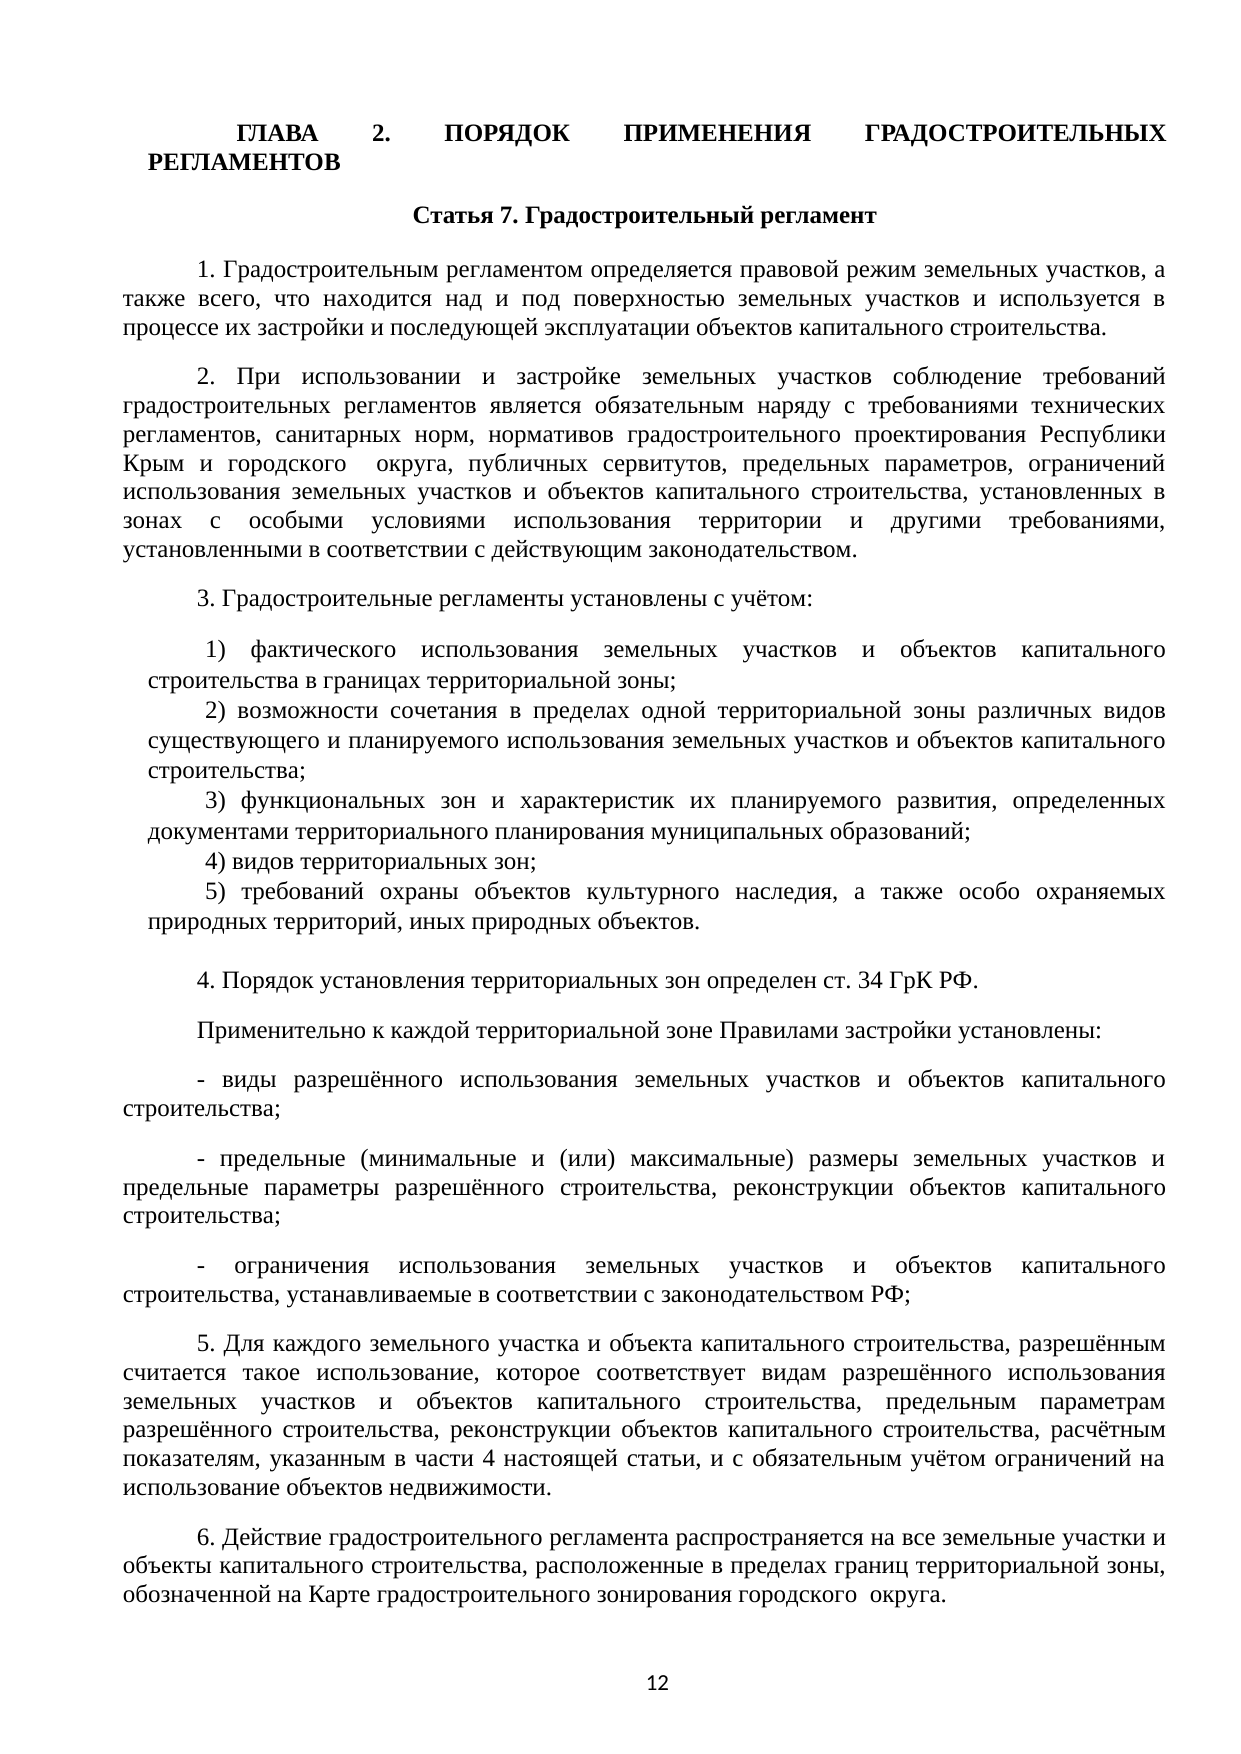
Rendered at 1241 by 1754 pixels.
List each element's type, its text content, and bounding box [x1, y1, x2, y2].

text 2) возможности сочетания в пределах одной территориальной зоны различных видов существующего и планируемого использования земельных участков и объектов капитального строительства; [148, 693, 1167, 784]
text 6. Действие градостроительного регламента распространяется на все земельные участки и объекты капитального строительства, расположенные в пределах границ территориальной зоны, обозначенной на Карте градостроительного зонирования городского округа. [123, 1522, 1167, 1608]
text 2. При использовании и застройке земельных участков соблюдение требований градостроительных регламентов является обязательным наряду с требованиями технических регламентов, санитарных норм, нормативов градостроительного проектирования Республики Крым и городского округа, публичных сервитутов, предельных параметров, ограничений использования земельных участков и объектов капитального строительства, установленных в зонах с особыми условиями использования территории и другими требованиями, установленными в соответствии с действующим законодательством. [123, 361, 1167, 563]
text 1. Градостроительным регламентом определяется правовой режим земельных участков, а также всего, что находится над и под поверхностью земельных участков и используется в процессе их застройки и последующей эксплуатации объектов капитального строительства. [123, 254, 1167, 341]
text 3. Градостроительные регламенты установлены с учётом: [123, 583, 1167, 612]
text 3) функциональных зон и характеристик их планируемого развития, определенных документами территориального планирования муниципальных образований; [148, 784, 1167, 844]
text 4. Порядок установления территориальных зон определен ст. 34 ГрК РФ. [123, 965, 1167, 994]
text 5. Для каждого земельного участка и объекта капитального строительства, разрешённым считается такое использование, которое соответствует видам разрешённого использования земельных участков и объектов капитального строительства, предельным параметрам разрешённого строительства, реконструкции объектов капитального строительства, расчётным показателям, указанным в части 4 настоящей статьи, и с обязательным учётом ограничений на использование объектов недвижимости. [123, 1328, 1167, 1501]
text - ограничения использования земельных участков и объектов капитального строительства, устанавливаемые в соответствии с законодательством РФ; [123, 1250, 1167, 1307]
text - предельные (минимальные и (или) максимальные) размеры земельных участков и предельные параметры разрешённого строительства, реконструкции объектов капитального строительства; [123, 1143, 1167, 1229]
subtitle Статья 7. Градостроительный регламент [123, 201, 1167, 229]
text 5) требований охраны объектов культурного наследия, а также особо охраняемых природных территорий, иных природных объектов. [148, 875, 1167, 935]
text 1) фактического использования земельных участков и объектов капитального строительства в границах территориальной зоны; [148, 633, 1167, 693]
text 4) видов территориальных зон; [148, 844, 1167, 875]
subtitle ГЛАВА 2. ПОРЯДОК ПРИМЕНЕНИЯ ГРАДОСТРОИТЕЛЬНЫХ РЕГЛАМЕНТОВ [148, 118, 1167, 176]
text - виды разрешённого использования земельных участков и объектов капитального строительства; [123, 1064, 1167, 1122]
text Применительно к каждой территориальной зоне Правилами застройки установлены: [123, 1015, 1167, 1044]
